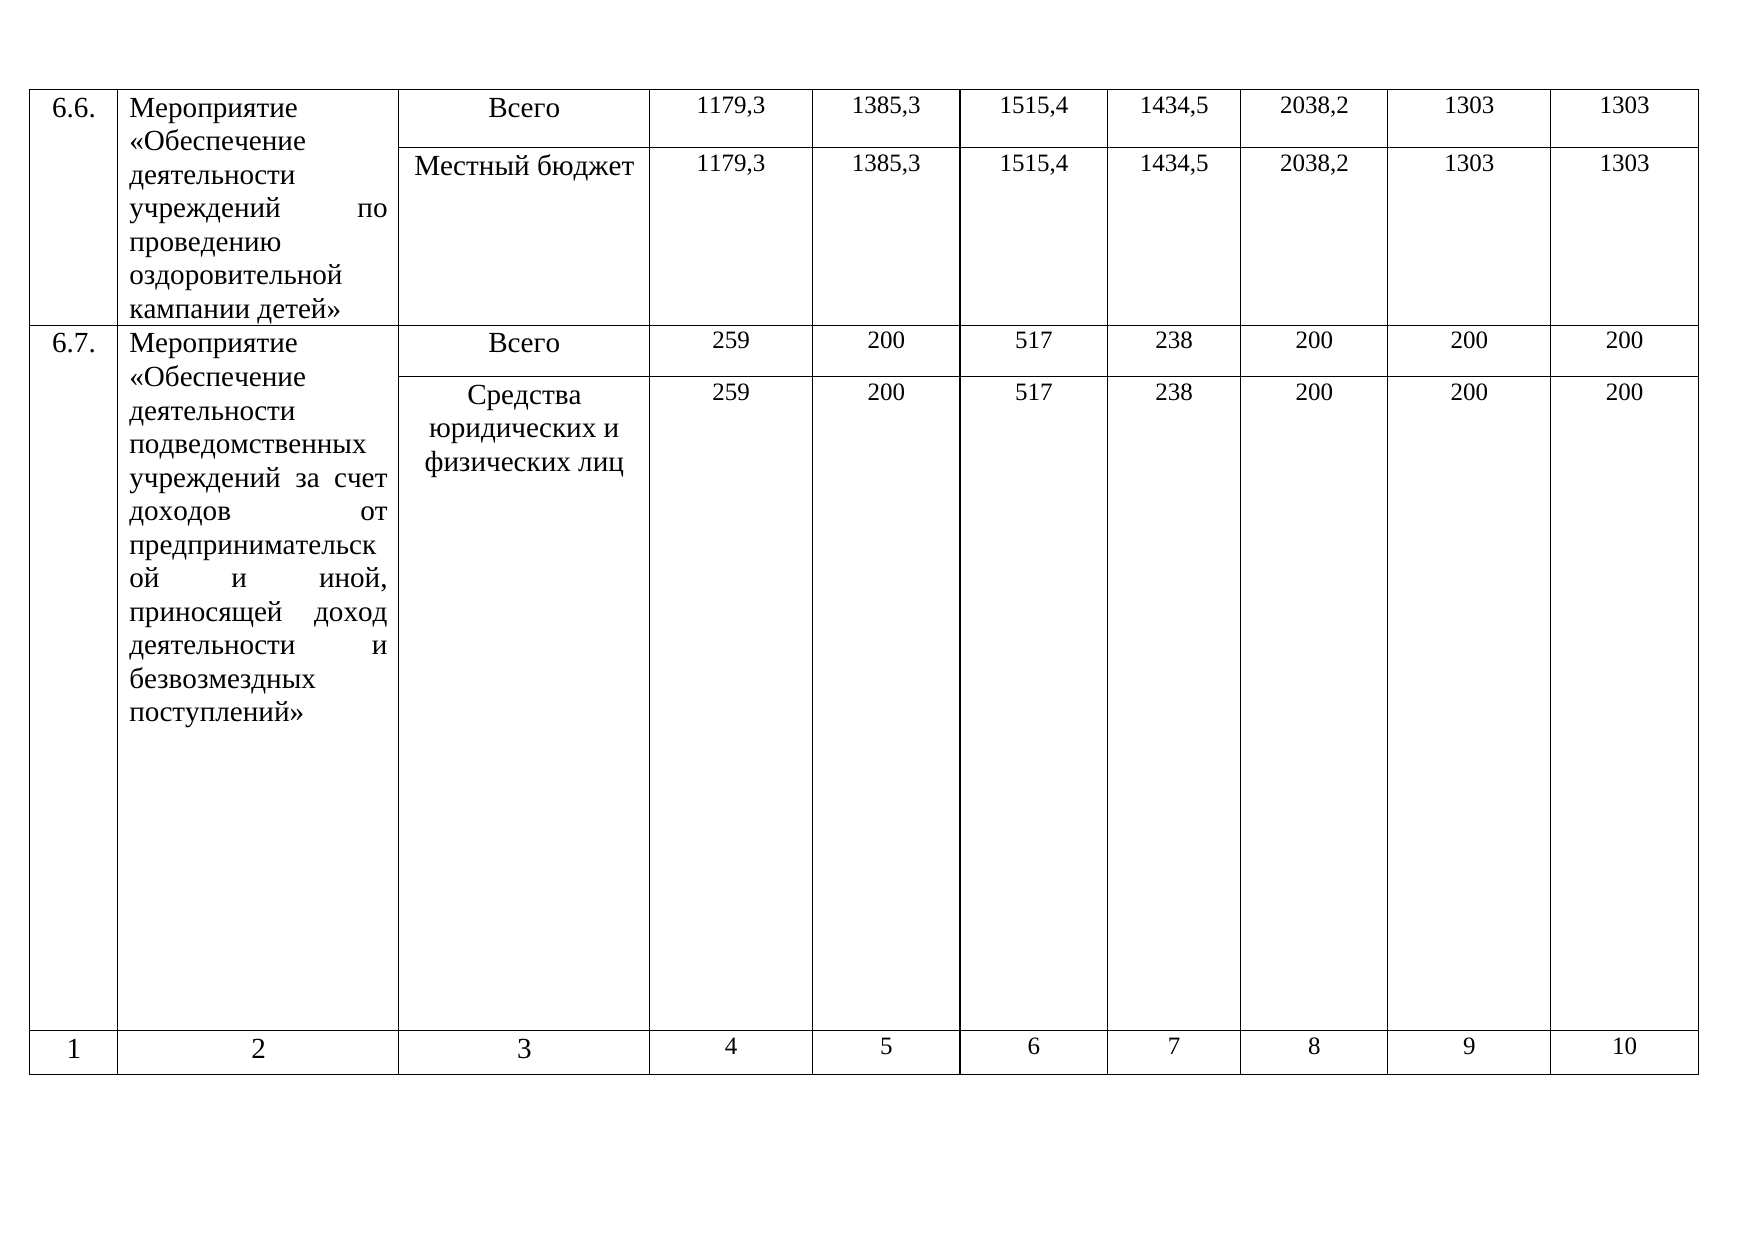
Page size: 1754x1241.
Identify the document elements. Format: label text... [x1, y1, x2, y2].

table_cell Местный бюджет [399, 148, 649, 324]
table_cell 200 [1241, 377, 1387, 1030]
table_cell 1515,4 [961, 90, 1107, 147]
table_cell 6 [961, 1031, 1107, 1073]
table_cell 259 [650, 326, 812, 376]
table_cell 259 [650, 377, 812, 1030]
table_cell 9 [1388, 1031, 1550, 1073]
table_cell 1303 [1388, 90, 1550, 147]
table_cell 1515,4 [961, 148, 1107, 324]
table_cell 200 [813, 326, 959, 376]
table_cell Мероприятие «Обеспечение деятельности учреждений по проведению оздоровительной кампании детей» [118, 90, 398, 324]
table_cell Всего [399, 326, 649, 376]
table_cell 6.7. [30, 326, 117, 1030]
table_cell 1 [30, 1031, 117, 1073]
table_cell 1385,3 [813, 148, 959, 324]
table_cell 1179,3 [650, 148, 812, 324]
table_cell 1434,5 [1108, 148, 1240, 324]
table_cell 1303 [1551, 90, 1698, 147]
table_cell 2 [118, 1031, 398, 1073]
table_cell 517 [961, 377, 1107, 1030]
table_cell 4 [650, 1031, 812, 1073]
table_cell 2038,2 [1241, 148, 1387, 324]
table_cell 8 [1241, 1031, 1387, 1073]
table_cell 200 [1388, 377, 1550, 1030]
table_cell 200 [1551, 377, 1698, 1030]
table_cell 1179,3 [650, 90, 812, 147]
table_cell 1303 [1551, 148, 1698, 324]
table_cell 10 [1551, 1031, 1698, 1073]
table_cell 5 [813, 1031, 959, 1073]
table_cell Средства юридических и физических лиц [399, 377, 649, 1030]
table_cell 1385,3 [813, 90, 959, 147]
table_cell Мероприятие «Обеспечение деятельности подведомственных учреждений за счет доходов от предпринимательской и иной, приносящей доход деятельности и безвозмездных поступлений» [118, 326, 398, 1030]
table_cell 200 [1388, 326, 1550, 376]
table_cell 200 [1551, 326, 1698, 376]
table_cell 200 [1241, 326, 1387, 376]
table_cell 238 [1108, 326, 1240, 376]
table_cell 517 [961, 326, 1107, 376]
table_cell 1303 [1388, 148, 1550, 324]
table_cell Всего [399, 90, 649, 147]
table_cell 2038,2 [1241, 90, 1387, 147]
table_cell 1434,5 [1108, 90, 1240, 147]
table_cell 238 [1108, 377, 1240, 1030]
table_cell 200 [813, 377, 959, 1030]
table_cell 6.6. [30, 90, 117, 324]
table_cell 3 [399, 1031, 649, 1073]
table_cell 7 [1108, 1031, 1240, 1073]
